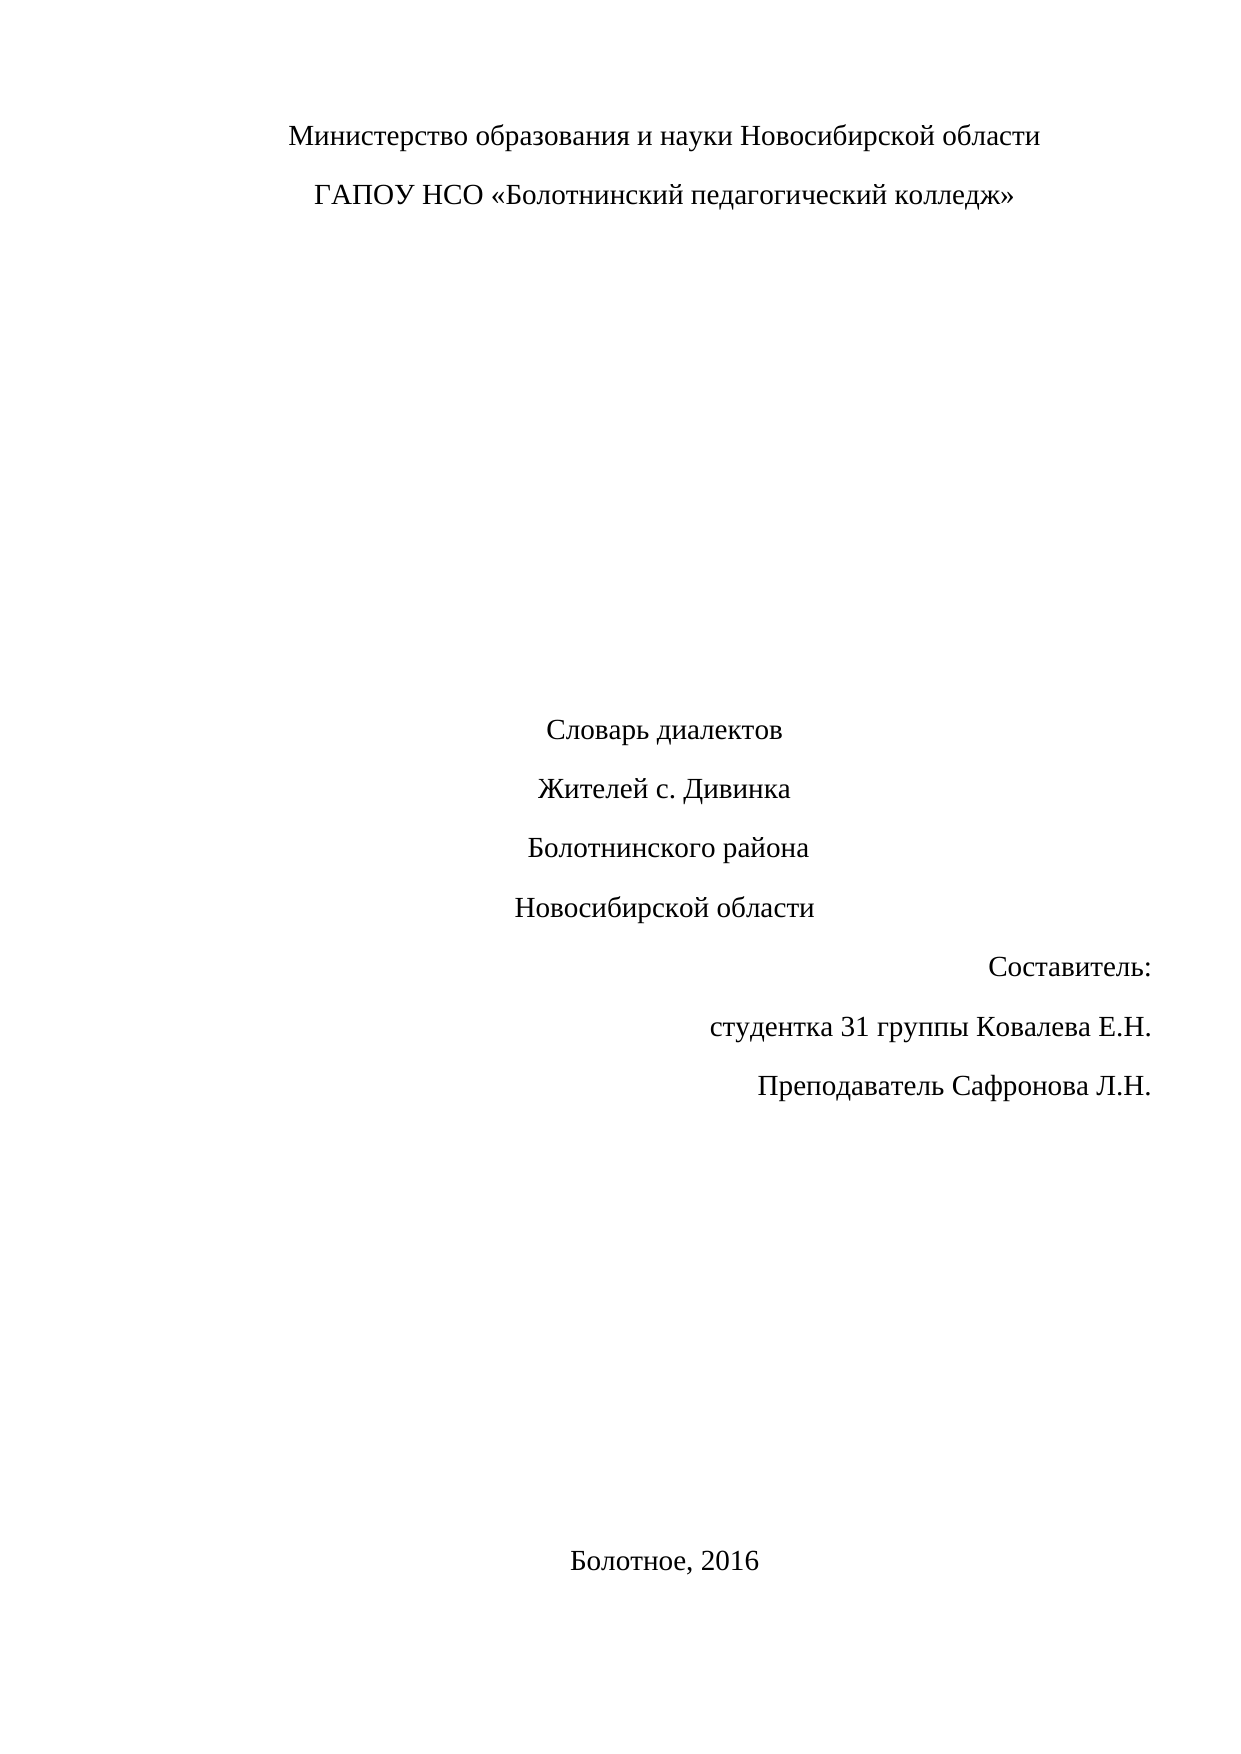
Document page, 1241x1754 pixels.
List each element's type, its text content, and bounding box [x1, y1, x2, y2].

text ГАПОУ НСО «Болотнинский педагогический колледж» [177, 177, 1152, 211]
text Составитель: [177, 949, 1152, 983]
text студентка 31 группы Ковалева Е.Н. [177, 1009, 1152, 1042]
text Болотное, 2016 [177, 1543, 1152, 1577]
text Министерство образования и науки Новосибирской области [177, 118, 1152, 152]
text Словарь диалектов [177, 712, 1152, 745]
text Болотнинского района [177, 831, 1152, 864]
text Преподаватель Сафронова Л.Н. [177, 1068, 1152, 1102]
text Жителей с. Дивинка [177, 771, 1152, 805]
text Новосибирской области [177, 890, 1152, 923]
